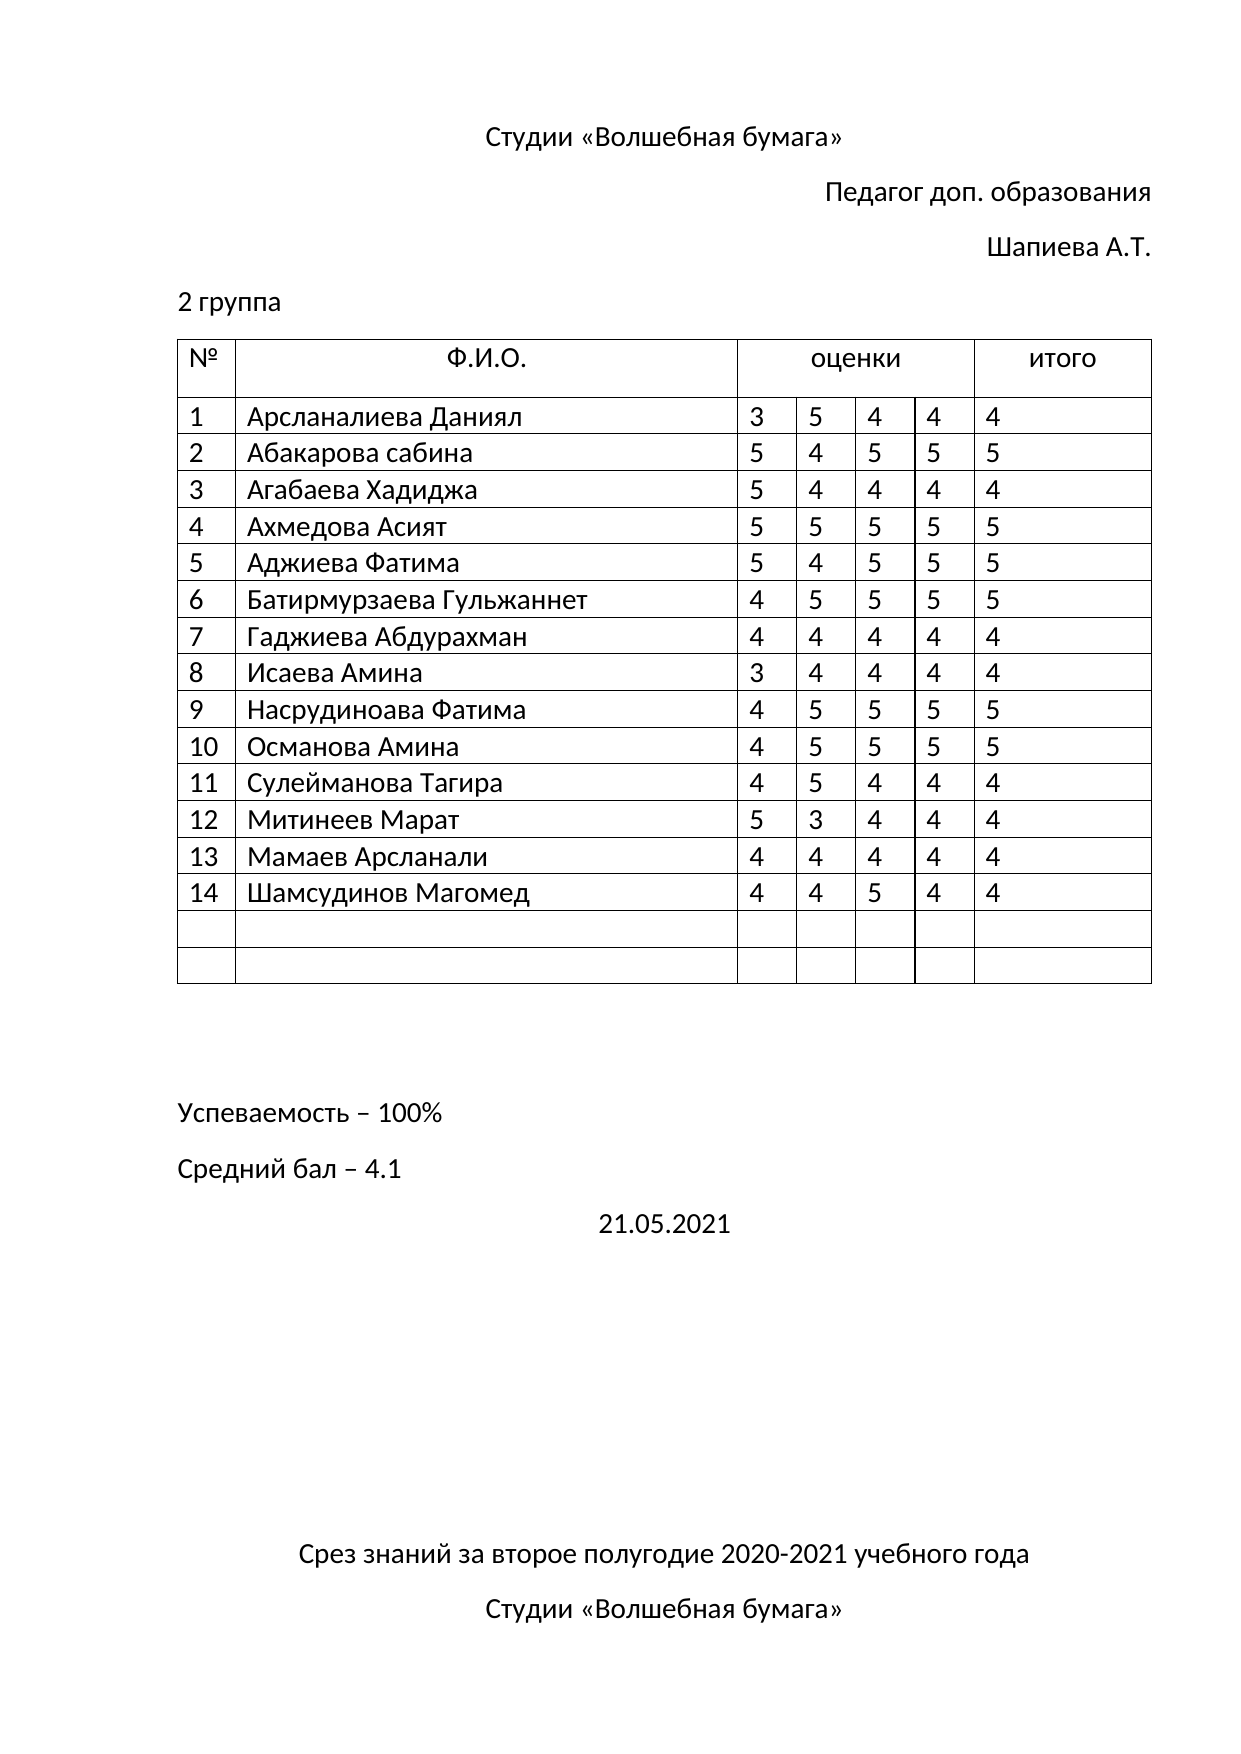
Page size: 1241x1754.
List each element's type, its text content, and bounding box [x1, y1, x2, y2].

table_cell 5 [916, 581, 974, 617]
text Срез знаний за второе полугодие 2020-2021 учебного года [177, 1535, 1152, 1571]
table_cell [975, 911, 1151, 947]
table_cell [856, 948, 914, 983]
table_cell 8 [178, 654, 235, 690]
text Успеваемость – 100% [177, 1094, 1152, 1130]
table_cell 4 [856, 398, 914, 433]
table_cell 4 [975, 801, 1151, 837]
table_cell 6 [178, 581, 235, 617]
table_cell 5 [738, 544, 796, 580]
table_cell 5 [916, 434, 974, 470]
table_cell 4 [975, 764, 1151, 800]
table_cell 13 [178, 838, 235, 873]
table_cell Сулейманова Тагира [236, 764, 737, 800]
table_header оценки [738, 340, 974, 397]
table_cell 5 [916, 728, 974, 763]
table_cell 4 [856, 471, 914, 507]
table_cell 5 [797, 398, 855, 433]
table_cell [797, 948, 855, 983]
table_cell 4 [975, 471, 1151, 507]
table_cell 4 [916, 874, 974, 910]
table_cell 3 [178, 471, 235, 507]
table_cell 5 [856, 434, 914, 470]
table_cell 11 [178, 764, 235, 800]
table_cell Насрудиноава Фатима [236, 691, 737, 727]
table_cell 4 [738, 764, 796, 800]
table_cell [738, 911, 796, 947]
table_cell Гаджиева Абдурахман [236, 618, 737, 653]
table_cell 5 [856, 581, 914, 617]
table_cell [975, 948, 1151, 983]
table_cell 4 [738, 874, 796, 910]
table_cell 14 [178, 874, 235, 910]
table_cell Исаева Амина [236, 654, 737, 690]
table_cell 5 [178, 544, 235, 580]
table_cell Арсланалиева Даниял [236, 398, 737, 433]
table_cell 3 [797, 801, 855, 837]
table_header итого [975, 340, 1151, 397]
text Шапиева А.Т. [177, 228, 1152, 264]
table_cell 5 [975, 581, 1151, 617]
table_cell [236, 911, 737, 947]
table_cell 4 [856, 801, 914, 837]
table_cell 5 [738, 801, 796, 837]
text Средний бал – 4.1 [177, 1150, 1152, 1185]
table_cell 4 [856, 618, 914, 653]
table_cell Агабаева Хадиджа [236, 471, 737, 507]
table_cell 4 [738, 618, 796, 653]
table_cell 5 [856, 728, 914, 763]
table_cell 5 [797, 691, 855, 727]
table_cell 4 [916, 471, 974, 507]
table_cell 5 [797, 764, 855, 800]
table_cell Абакарова сабина [236, 434, 737, 470]
table_cell 5 [975, 508, 1151, 543]
table_cell Митинеев Марат [236, 801, 737, 837]
table_cell 5 [975, 544, 1151, 580]
table_cell 5 [856, 874, 914, 910]
table_cell 5 [738, 434, 796, 470]
table_cell 9 [178, 691, 235, 727]
table_cell 4 [916, 654, 974, 690]
table_cell [178, 911, 235, 947]
table_cell 4 [975, 654, 1151, 690]
table_cell 12 [178, 801, 235, 837]
table_cell 4 [916, 398, 974, 433]
table_cell 4 [975, 874, 1151, 910]
table_cell 5 [856, 544, 914, 580]
table_cell [797, 911, 855, 947]
table_cell 5 [975, 691, 1151, 727]
table_cell Османова Амина [236, 728, 737, 763]
table_cell Мамаев Арсланали [236, 838, 737, 873]
table_cell [178, 948, 235, 983]
table_cell 4 [178, 508, 235, 543]
table_cell [738, 948, 796, 983]
table_cell 5 [797, 728, 855, 763]
table_cell 4 [738, 581, 796, 617]
table_cell 7 [178, 618, 235, 653]
table_cell 4 [916, 764, 974, 800]
table_cell 5 [797, 581, 855, 617]
table_cell 4 [975, 838, 1151, 873]
table_cell 4 [797, 874, 855, 910]
text 21.05.2021 [177, 1205, 1152, 1240]
table_cell 5 [916, 544, 974, 580]
table_cell 4 [797, 618, 855, 653]
table_cell 5 [975, 728, 1151, 763]
table_header Ф.И.О. [236, 340, 737, 397]
table_cell 5 [738, 508, 796, 543]
text 2 группа [177, 283, 1152, 319]
table_cell [236, 948, 737, 983]
table_cell 4 [975, 398, 1151, 433]
table_cell 5 [916, 691, 974, 727]
table_cell Шамсудинов Магомед [236, 874, 737, 910]
table_cell 4 [797, 544, 855, 580]
table_cell [916, 948, 974, 983]
table_cell [916, 911, 974, 947]
table_cell 4 [797, 434, 855, 470]
table_cell 4 [916, 618, 974, 653]
text Педагог доп. образования [177, 173, 1152, 209]
table_cell [856, 911, 914, 947]
table_cell 5 [797, 508, 855, 543]
table_cell 4 [797, 838, 855, 873]
table_cell 5 [738, 471, 796, 507]
text Студии «Волшебная бумага» [177, 118, 1152, 154]
table_header № [178, 340, 235, 397]
table_cell 4 [916, 838, 974, 873]
text Студии «Волшебная бумага» [177, 1591, 1152, 1626]
table_cell 4 [856, 838, 914, 873]
table_cell 5 [856, 691, 914, 727]
table_cell Аджиева Фатима [236, 544, 737, 580]
table_cell 4 [916, 801, 974, 837]
table_cell 2 [178, 434, 235, 470]
table_cell 4 [738, 728, 796, 763]
table_cell 4 [797, 654, 855, 690]
table_cell Батирмурзаева Гульжаннет [236, 581, 737, 617]
table_cell 10 [178, 728, 235, 763]
table_cell Ахмедова Асият [236, 508, 737, 543]
table_cell 5 [975, 434, 1151, 470]
table_cell 4 [797, 471, 855, 507]
table_cell 1 [178, 398, 235, 433]
table_cell 3 [738, 398, 796, 433]
table_cell 3 [738, 654, 796, 690]
table_cell 4 [856, 654, 914, 690]
table_cell 4 [738, 691, 796, 727]
table_cell 4 [856, 764, 914, 800]
table_cell 4 [975, 618, 1151, 653]
table_cell 5 [916, 508, 974, 543]
table_cell 5 [856, 508, 914, 543]
table_cell 4 [738, 838, 796, 873]
